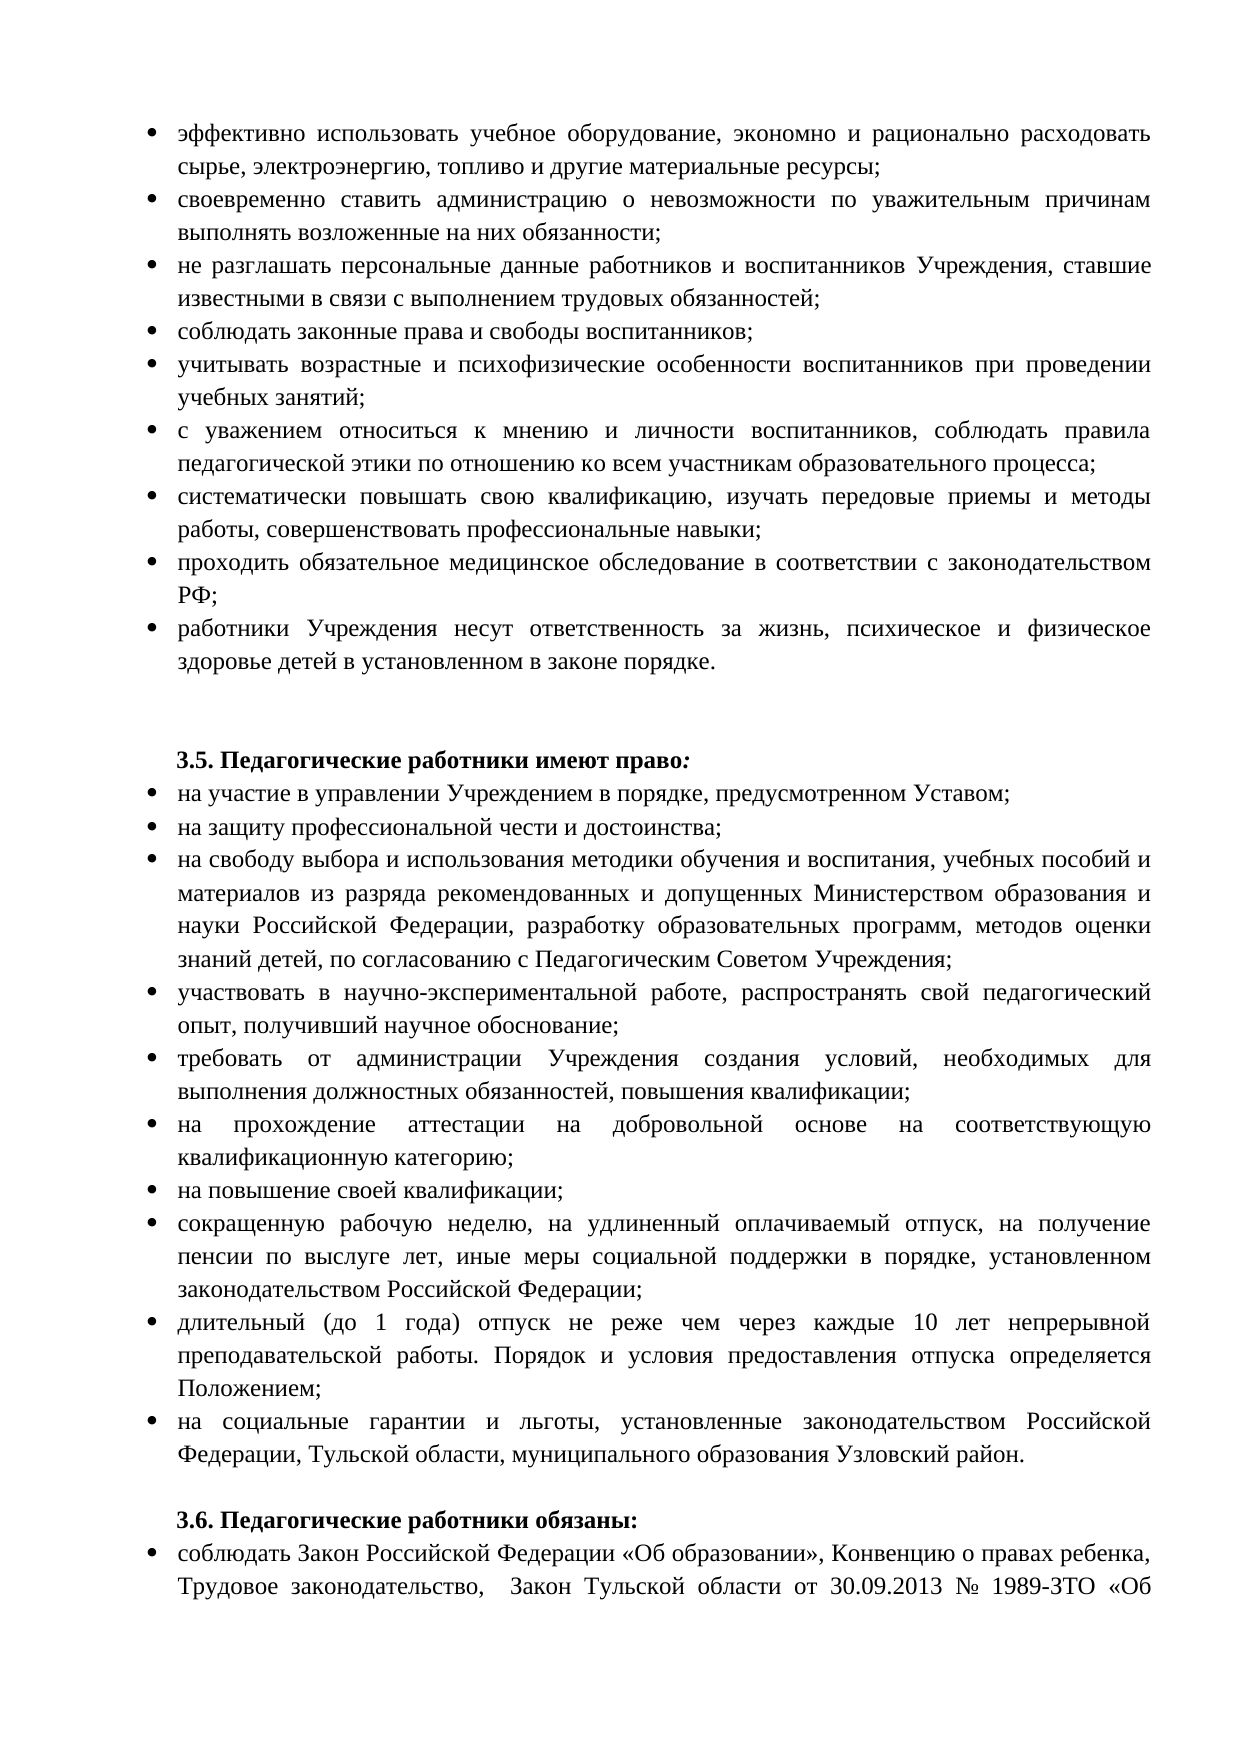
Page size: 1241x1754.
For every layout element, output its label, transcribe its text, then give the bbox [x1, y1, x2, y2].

list участвовать в научно-экспериментальной работе, распространять свой педагогический опыт, получивший научное обоснование; [148, 977, 1152, 1038]
list соблюдать законные права и свободы воспитанников; [148, 316, 1152, 345]
list не разглашать персональные данные работников и воспитанников Учреждения, ставшие известными в связи с выполнением трудовых обязанностей; [148, 250, 1152, 312]
list длительный (до 1 года) отпуск не реже чем через каждые 10 лет непрерывной преподавательской работы. Порядок и условия предоставления отпуска определяется Положением; [148, 1307, 1152, 1402]
list на повышение своей квалификации; [148, 1175, 1152, 1203]
list систематически повышать свою квалификацию, изучать передовые приемы и методы работы, совершенствовать профессиональные навыки; [148, 481, 1152, 543]
list с уважением относиться к мнению и личности воспитанников, соблюдать правила педагогической этики по отношению ко всем участникам образовательного процесса; [148, 415, 1152, 477]
text 3.6. Педагогические работники обязаны: [176, 1505, 1152, 1534]
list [148, 1538, 1152, 1600]
list на прохождение аттестации на добровольной основе на соответствующую квалификационную категорию; [148, 1109, 1152, 1171]
list на защиту профессиональной чести и достоинства; [148, 812, 1152, 840]
list сокращенную рабочую неделю, на удлиненный оплачиваемый отпуск, на получение пенсии по выслуге лет, иные меры социальной поддержки в порядке, установленном законодательством Российской Федерации; [148, 1208, 1152, 1303]
list на социальные гарантии и льготы, установленные законодательством Российской Федерации, Тульской области, муниципального образования Узловский район. [148, 1406, 1152, 1468]
list учитывать возрастные и психофизические особенности воспитанников при проведении учебных занятий; [148, 349, 1152, 411]
list работники Учреждения несут ответственность за жизнь, психическое и физическое здоровье детей в установленном в законе порядке. [148, 613, 1152, 675]
list на участие в управлении Учреждением в порядке, предусмотренном Уставом; [148, 778, 1152, 807]
list проходить обязательное медицинское обследование в соответствии с законодательством РФ; [148, 547, 1152, 609]
list своевременно ставить администрацию о невозможности по уважительным причинам выполнять возложенные на них обязанности; [148, 184, 1152, 246]
list эффективно использовать учебное оборудование, экономно и рационально расходовать сырье, электроэнергию, топливо и другие материальные ресурсы; [148, 118, 1152, 180]
list требовать от администрации Учреждения создания условий, необходимых для выполнения должностных обязанностей, повышения квалификации; [148, 1043, 1152, 1104]
text 3.5. Педагогические работники имеют право: [176, 746, 1152, 774]
list на свободу выбора и использования методики обучения и воспитания, учебных пособий и материалов из разряда рекомендованных и допущенных Министерством образования и науки Российской Федерации, разработку образовательных программ, методов оценки знаний детей, по согласованию с Педагогическим Советом Учреждения; [148, 844, 1152, 972]
